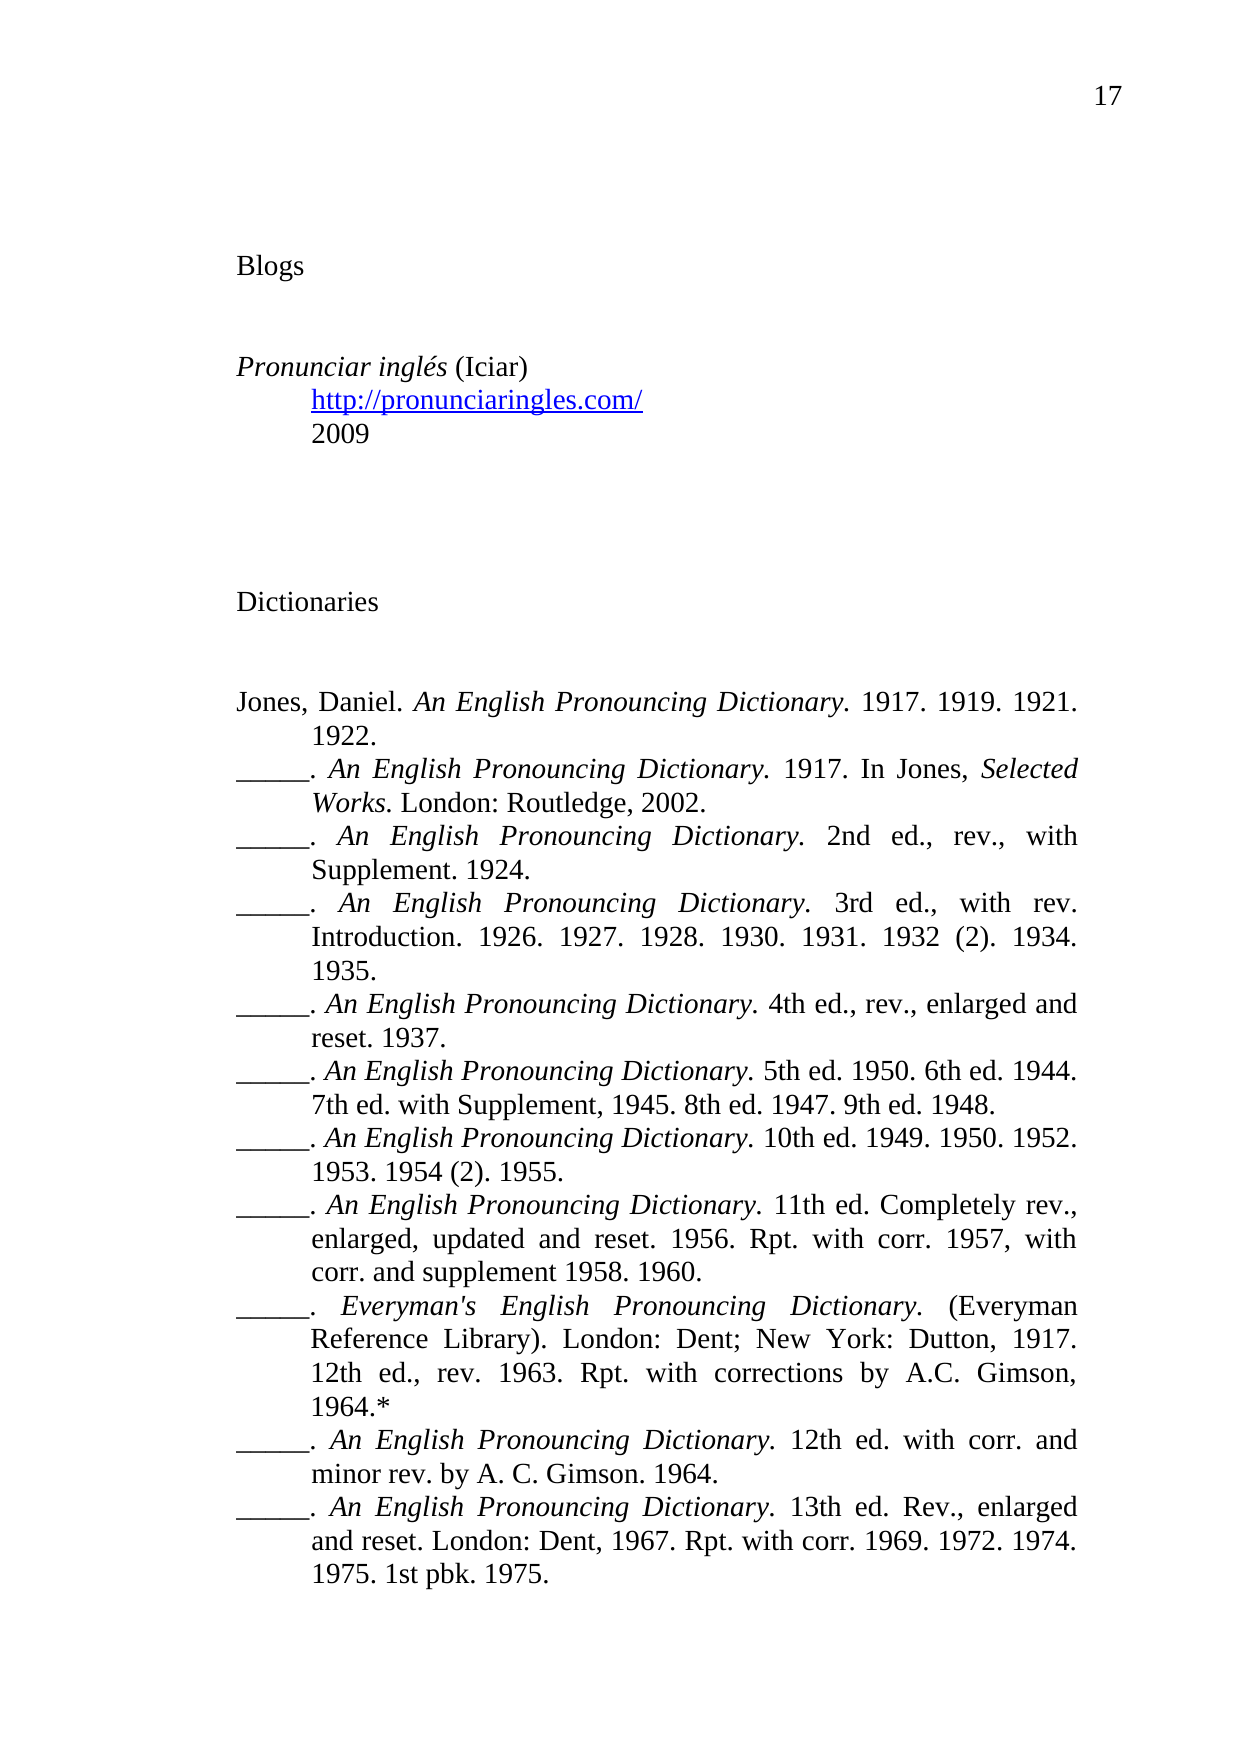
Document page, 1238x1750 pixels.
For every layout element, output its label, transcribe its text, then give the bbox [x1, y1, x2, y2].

text _____. An English Pronouncing Dictionary. 11th ed. Completely rev., enlarged, updated and reset. 1956. Rpt. with corr. 1957, with corr. and supplement 1958. 1960. [236, 1187, 1078, 1288]
text _____. An English Pronouncing Dictionary. 10th ed. 1949. 1950. 1952. 1953. 1954 (2). 1955. [236, 1120, 1078, 1187]
text Pronunciar inglés (Iciar) [236, 349, 1078, 382]
text _____. An English Pronouncing Dictionary. 13th ed. Rev., enlarged and reset. London: Dent, 1967. Rpt. with corr. 1969. 1972. 1974. 1975. 1st pbk. 1975. [236, 1489, 1078, 1590]
text _____. An English Pronouncing Dictionary. 4th ed., rev., enlarged and reset. 1937. [236, 986, 1078, 1053]
text _____. An English Pronouncing Dictionary. 2nd ed., rev., with Supplement. 1924. [236, 818, 1078, 886]
text _____. An English Pronouncing Dictionary. 1917. In Jones, Selected Works. London: Routledge, 2002. [236, 751, 1078, 818]
text Dictionaries [236, 584, 1078, 617]
text 2009 [236, 416, 1078, 449]
text _____. An English Pronouncing Dictionary. 3rd ed., with rev. Introduction. 1926. 1927. 1928. 1930. 1931. 1932 (2). 1934. 1935. [236, 886, 1078, 986]
text http://pronunciaringles.com/ [236, 382, 1078, 416]
text _____. An English Pronouncing Dictionary. 5th ed. 1950. 6th ed. 1944. 7th ed. with Supplement, 1945. 8th ed. 1947. 9th ed. 1948. [236, 1053, 1078, 1120]
text Jones, Daniel. An English Pronouncing Dictionary. 1917. 1919. 1921. 1922. [236, 684, 1078, 751]
text _____. Everyman's English Pronouncing Dictionary. (Everyman Reference Library). London: Dent; New York: Dutton, 1917. 12th ed., rev. 1963. Rpt. with corrections by A.C. Gimson, 1964.* [236, 1288, 1078, 1422]
text Blogs [236, 248, 1078, 282]
text _____. An English Pronouncing Dictionary. 12th ed. with corr. and minor rev. by A. C. Gimson. 1964. [236, 1422, 1078, 1489]
